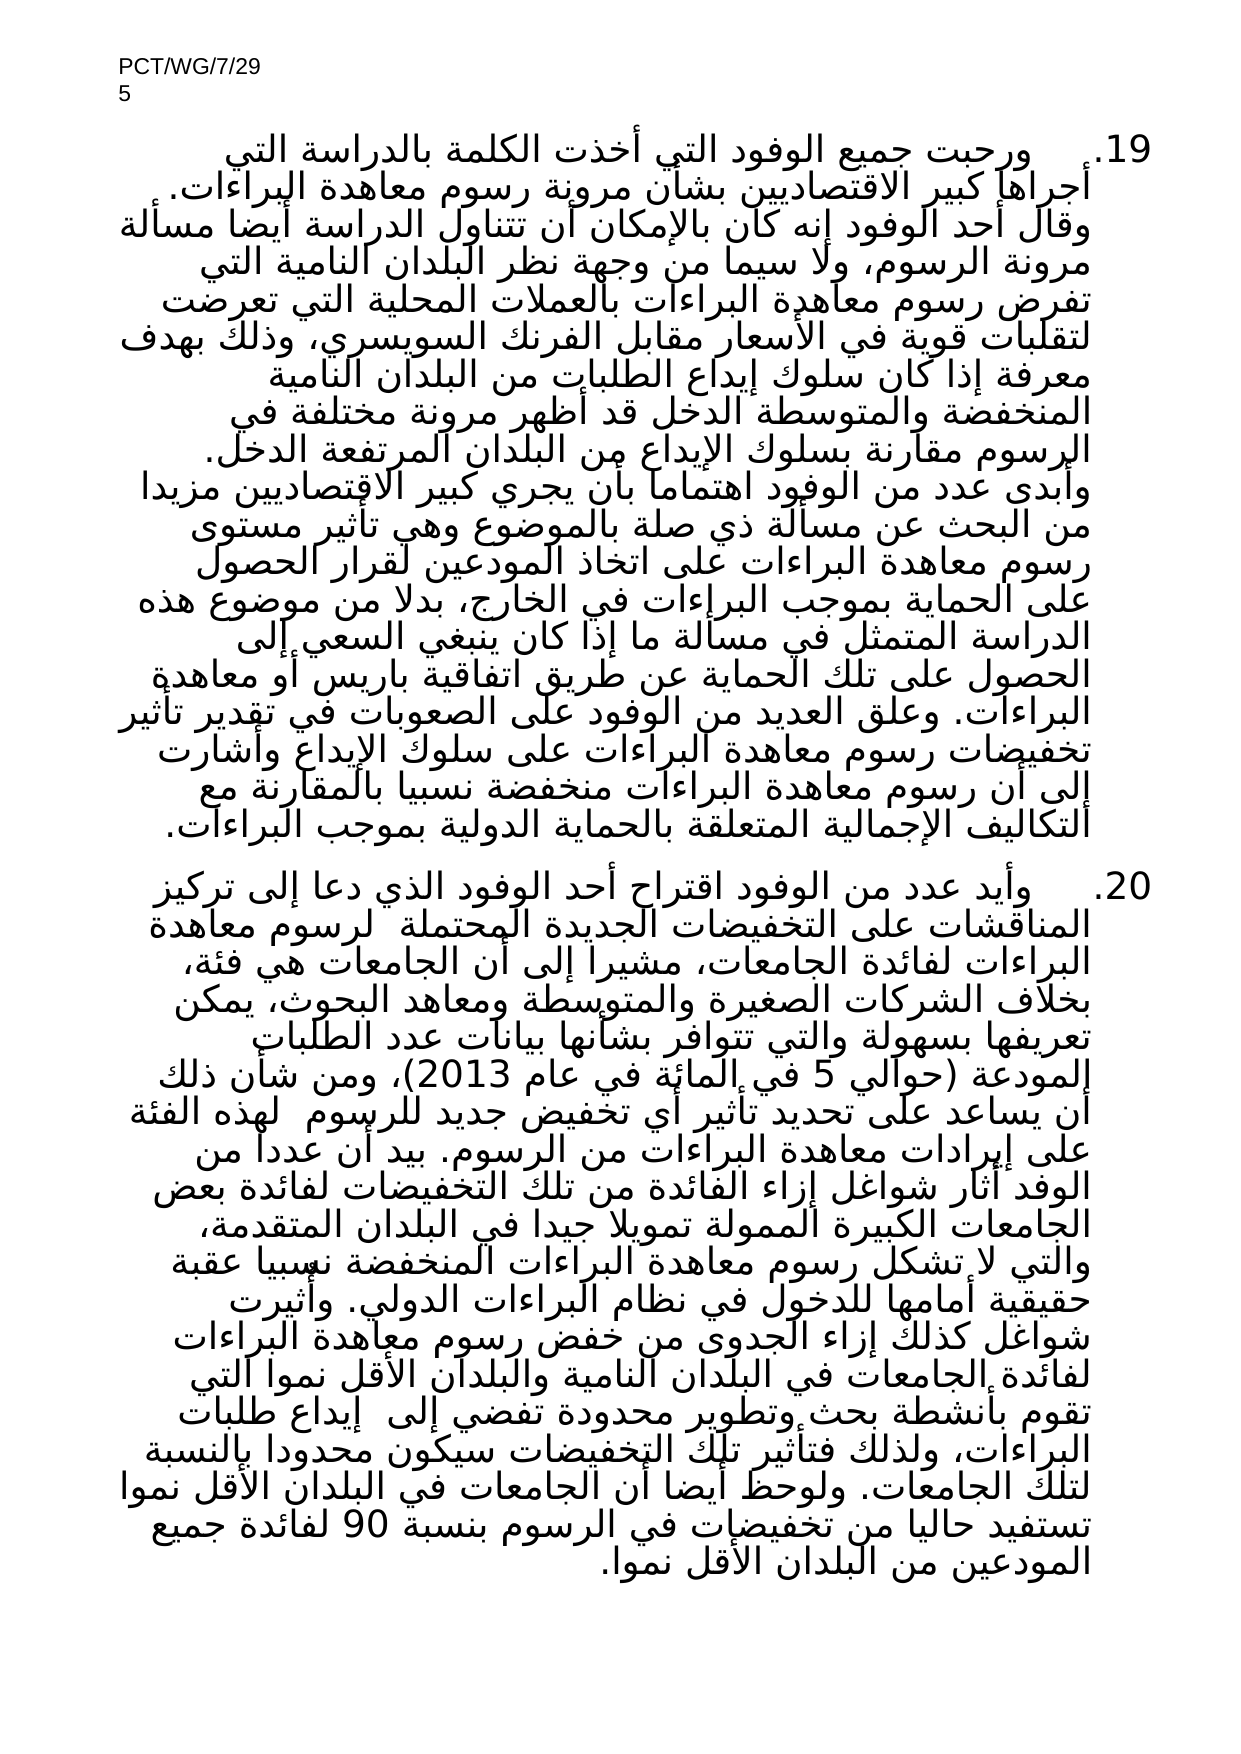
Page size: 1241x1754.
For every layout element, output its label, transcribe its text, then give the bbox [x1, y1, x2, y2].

text وأيد عدد من الوفود اقتراح أحد الوفود الذي دعا إلى تركيز المناقشات على التخفيضات الجديدة المحتملة لرسوم معاهدة البراءات لفائدة الجامعات، مشيرا إلى أن الجامعات هي فئة، بخلاف الشركات الصغيرة والمتوسطة ومعاهد البحوث، يمكن تعريفها بسهولة والتي تتوافر بشأنها بيانات عدد الطلبات المودعة (حوالي 5 في المائة في عام 2013)، ومن شأن ذلك أن يساعد على تحديد تأثير أي تخفيض جديد للرسوم لهذه الفئة على إيرادات معاهدة البراءات من الرسوم. بيد أن عددا من الوفد أثار شواغل إزاء الفائدة من تلك التخفيضات لفائدة بعض الجامعات الكبيرة الممولة تمويلا جيدا في البلدان المتقدمة، والتي لا تشكل رسوم معاهدة البراءات المنخفضة نسبيا عقبة حقيقية أمامها للدخول في نظام البراءات الدولي. وأُثيرت شواغل كذلك إزاء الجدوى من خفض رسوم معاهدة البراءات لفائدة الجامعات في البلدان النامية والبلدان الأقل نموا التي تقوم بأنشطة بحث وتطوير محدودة تفضي إلى إيداع طلبات البراءات، ولذلك فتأثير تلك التخفيضات سيكون محدودا بالنسبة لتلك الجامعات. ولوحظ أيضا أن الجامعات في البلدان الأقل نموا تستفيد حاليا من تخفيضات في الرسوم بنسبة 90 لفائدة جميع المودعين من البلدان الأقل نموا. [118, 870, 1092, 1582]
text ورحبت جميع الوفود التي أخذت الكلمة بالدراسة التي أجراها كبير الاقتصاديين بشأن مرونة رسوم معاهدة البراءات. وقال أحد الوفود إنه كان بالإمكان أن تتناول الدراسة أيضا مسألة مرونة الرسوم، ولا سيما من وجهة نظر البلدان النامية التي تفرض رسوم معاهدة البراءات بالعملات المحلية التي تعرضت لتقلبات قوية في الأسعار مقابل الفرنك السويسري، وذلك بهدف معرفة إذا كان سلوك إيداع الطلبات من البلدان النامية المنخفضة والمتوسطة الدخل قد ​أظهر مرونة مختلفة في الرسوم مقارنة بسلوك الإيداع من البلدان المرتفعة الدخل. وأبدى عدد من الوفود اهتماما بأن يجري كبير الاقتصاديين مزيدا من البحث عن مسألة ذي صلة بالموضوع وهي تأثير مستوى رسوم معاهدة البراءات على اتخاذ المودعين لقرار الحصول على الحماية بموجب البراءات في الخارج، بدلا من موضوع هذه الدراسة المتمثل في مسألة ما إذا كان ينبغي السعي إلى الحصول على تلك الحماية عن طريق اتفاقية باريس أو معاهدة البراءات. وعلق العديد من الوفود على الصعوبات في تقدير تأثير تخفيضات رسوم معاهدة البراءات على سلوك الإيداع وأشارت إلى أن رسوم معاهدة البراءات منخفضة نسبيا بالمقارنة مع التكاليف الإجمالية المتعلقة بالحماية الدولية بموجب البراءات. [118, 132, 1092, 845]
